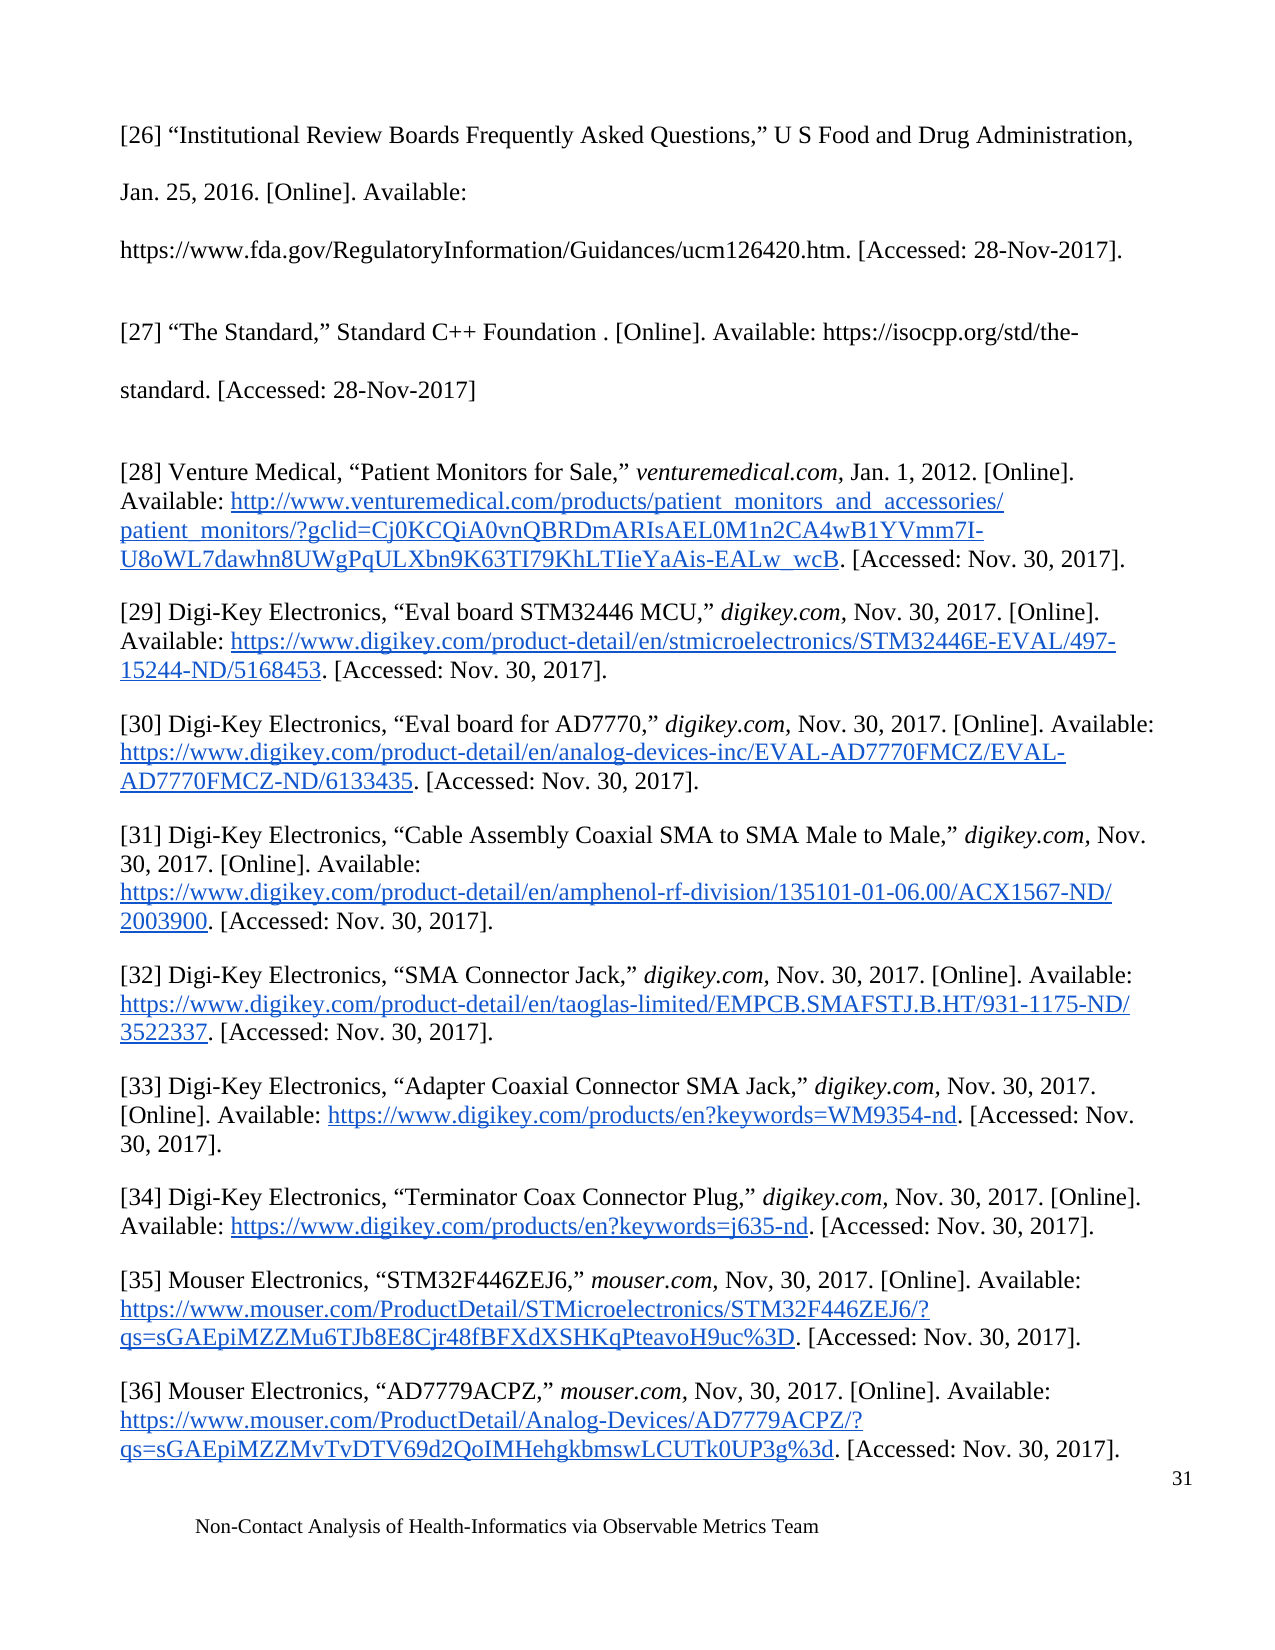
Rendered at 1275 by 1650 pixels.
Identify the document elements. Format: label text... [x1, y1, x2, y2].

text [35] Mouser Electronics, “STM32F446ZEJ6,” mouser.com, Nov, 30, 2017. [Online]. Available: https://www.mouser.com/ProductDetail/STMicroelectronics/STM32F446ZEJ6/?qs=sGAEpiMZZMu6TJb8E8Cjr48fBFXdXSHKqPteavoH9uc%3D. [Accessed: Nov. 30, 2017]. [120, 1265, 1155, 1351]
text [26] “Institutional Review Boards Frequently Asked Questions,” U S Food and Drug Administration, Jan. 25, 2016. [Online]. Available: https://www.fda.gov/RegulatoryInformation/Guidances/ucm126420.htm. [Accessed: 28-Nov-2017]. [120, 120, 1155, 264]
text [27] “The Standard,” Standard C++ Foundation . [Online]. Available: https://isocpp.org/std/the-standard. [Accessed: 28-Nov-2017] [120, 317, 1155, 404]
text [28] Venture Medical, “Patient Monitors for Sale,” venturemedical.com, Jan. 1, 2012. [Online]. Available: http://www.venturemedical.com/products/patient_monitors_and_accessories/patient_monitors/?gclid=Cj0KCQiA0vnQBRDmARIsAEL0M1n2CA4wB1YVmm7I-U8oWL7dawhn8UWgPqULXbn9K63TI79KhLTIieYaAis-EALw_wcB. [Accessed: Nov. 30, 2017]. [120, 457, 1155, 572]
text [33] Digi-Key Electronics, “Adapter Coaxial Connector SMA Jack,” digikey.com, Nov. 30, 2017. [Online]. Available: https://www.digikey.com/products/en?keywords=WM9354-nd. [Accessed: Nov. 30, 2017]. [222, 1071, 1155, 1157]
text [29] Digi-Key Electronics, “Eval board STM32446 MCU,” digikey.com, Nov. 30, 2017. [Online]. Available: https://www.digikey.com/product-detail/en/stmicroelectronics/STM32446E-EVAL/497-15244-ND/5168453. [Accessed: Nov. 30, 2017]. [120, 597, 1155, 684]
text [36] Mouser Electronics, “AD7779ACPZ,” mouser.com, Nov, 30, 2017. [Online]. Available: https://www.mouser.com/ProductDetail/Analog-Devices/AD7779ACPZ/?qs=sGAEpiMZZMvTvDTV69d2QoIMHehgkbmswLCUTk0UP3g%3d. [Accessed: Nov. 30, 2017]. [863, 1376, 1155, 1462]
text [34] Digi-Key Electronics, “Terminator Coax Connector Plug,” digikey.com, Nov. 30, 2017. [Online]. Available: https://www.digikey.com/products/en?keywords=j635-nd. [Accessed: Nov. 30, 2017]. [120, 1182, 1155, 1240]
text [32] Digi-Key Electronics, “SMA Connector Jack,” digikey.com, Nov. 30, 2017. [Online]. Available: https://www.digikey.com/product-detail/en/taoglas-limited/EMPCB.SMAFSTJ.B.HT/931-1175-ND/3522337. [Accessed: Nov. 30, 2017]. [120, 960, 1155, 1046]
text [31] Digi-Key Electronics, “Cable Assembly Coaxial SMA to SMA Male to Male,” digikey.com, Nov. 30, 2017. [Online]. Available: https://www.digikey.com/product-detail/en/amphenol-rf-division/135101-01-06.00/ACX1567-ND/2003900. [Accessed: Nov. 30, 2017]. [120, 820, 1155, 935]
text [30] Digi-Key Electronics, “Eval board for AD7770,” digikey.com, Nov. 30, 2017. [Online]. Available: https://www.digikey.com/product-detail/en/analog-devices-inc/EVAL-AD7770FMCZ/EVAL-AD7770FMCZ-ND/6133435. [Accessed: Nov. 30, 2017]. [120, 709, 1155, 795]
